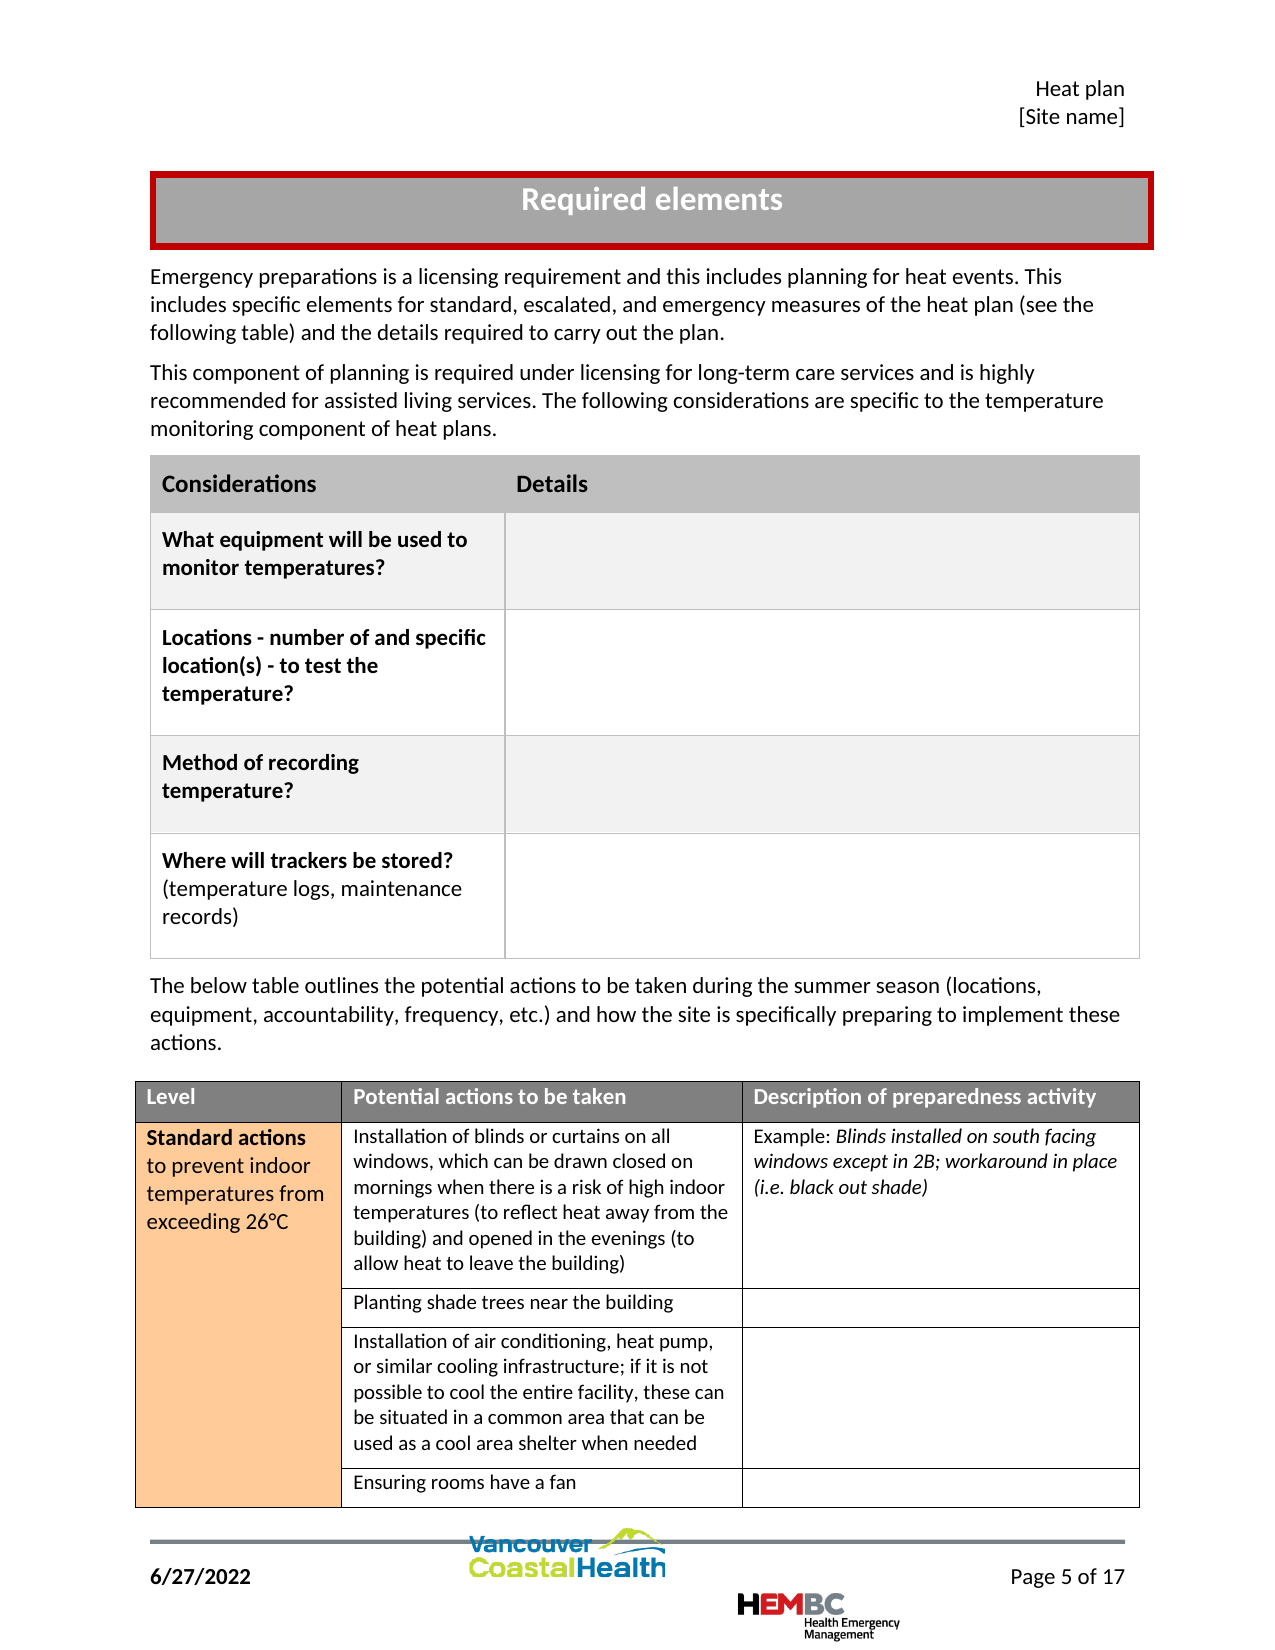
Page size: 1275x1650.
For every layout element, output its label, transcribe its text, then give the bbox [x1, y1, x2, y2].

table_cell Method of recording temperature? [151, 736, 504, 832]
table_cell Installation of air conditioning, heat pump, or similar cooling infrastructure; if it is not possible to cool the entire facility, these can be situated in a common area that can be used as a cool area shelter when needed [342, 1328, 742, 1468]
table_cell Ensuring rooms have a fan [342, 1469, 742, 1507]
table_header Considerations [151, 456, 504, 512]
picture [583, 1570, 590, 1577]
table_cell [506, 834, 1139, 958]
table_cell Locations - number of and specific location(s) - to test the temperature? [151, 610, 504, 735]
table_cell [743, 1289, 1139, 1327]
table_header Potential actions to be taken [342, 1082, 742, 1122]
table_cell [743, 1328, 1139, 1468]
table_cell [743, 1469, 1139, 1507]
table_cell [506, 513, 1139, 609]
table_cell Installation of blinds or curtains on all windows, which can be drawn closed on mornings when there is a risk of high indoor temperatures (to reflect heat away from the building) and opened in the evenings (to allow heat to leave the building) [342, 1123, 742, 1288]
table_cell [506, 610, 1139, 735]
table_cell [506, 736, 1139, 832]
table_header Level [136, 1082, 341, 1122]
table_header Description of preparedness activity [743, 1082, 1139, 1122]
table_cell What equipment will be used to monitor temperatures? [151, 513, 504, 609]
picture [716, 1571, 921, 1650]
table_header Details [506, 456, 1139, 512]
text Emergency preparations is a licensing requirement and this includes planning for heat events. This includes specific elements for standard, escalated, and emergency measures of the heat plan (see the following table) and the details required to carry out the plan. [150, 262, 1125, 346]
table_cell Example: Blinds installed on south facing windows except in 2B; workaround in place (i.e. black out shade) [743, 1123, 1139, 1288]
table_cell Where will trackers be stored? (temperature logs, maintenance records) [151, 834, 504, 958]
table_header Required elements [156, 178, 1148, 243]
text This component of planning is required under licensing for long-term care services and is highly recommended for assisted living services. The following considerations are specific to the temperature monitoring component of heat plans. [150, 358, 1125, 443]
table_cell Planting shade trees near the building [342, 1289, 742, 1327]
text The below table outlines the potential actions to be taken during the summer season (locations, equipment, accountability, frequency, etc.) and how the site is specifically preparing to implement these actions. [150, 972, 1125, 1056]
table_cell Standard actions to prevent indoor temperatures from exceeding 26°C [136, 1123, 341, 1507]
picture [656, 1566, 662, 1577]
picture [467, 1526, 665, 1577]
